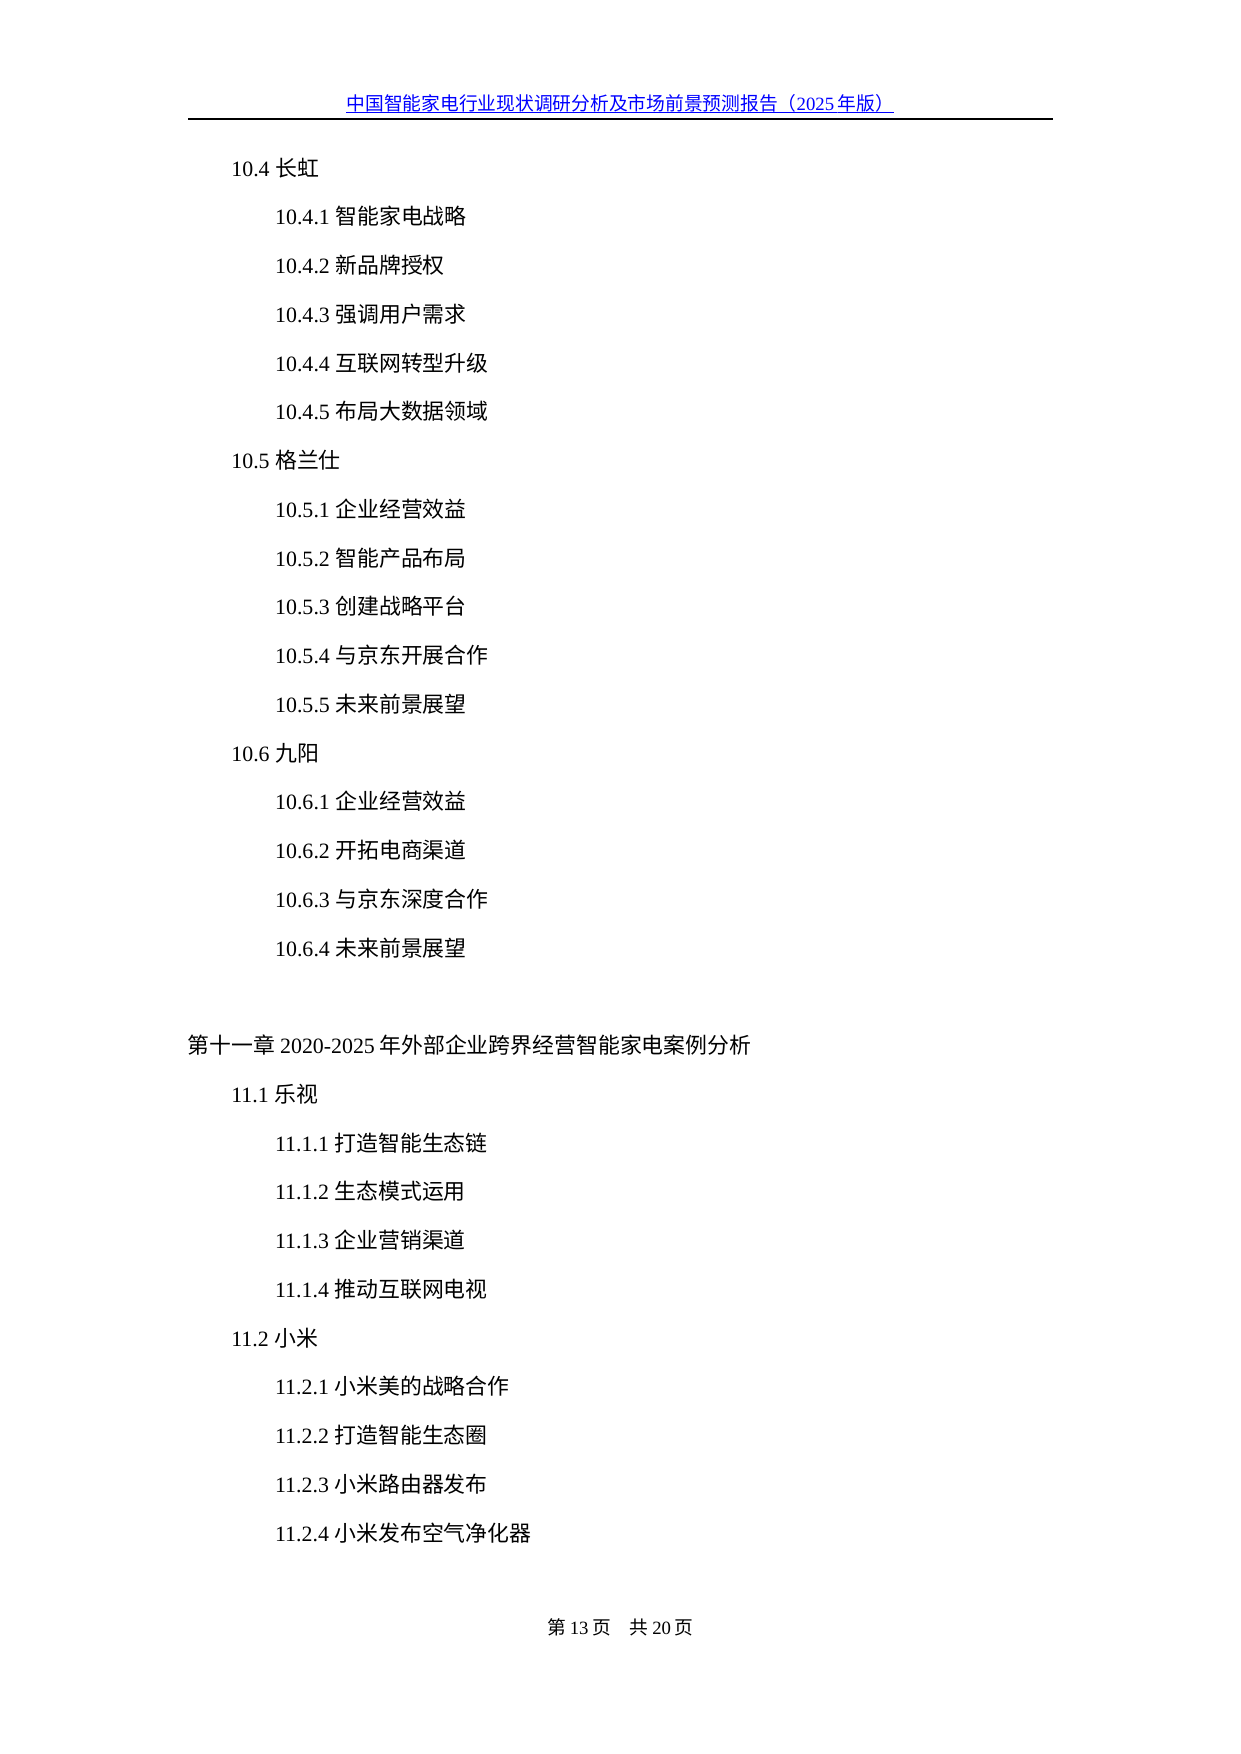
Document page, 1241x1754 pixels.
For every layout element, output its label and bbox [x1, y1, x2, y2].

text [187, 150, 1053, 1548]
